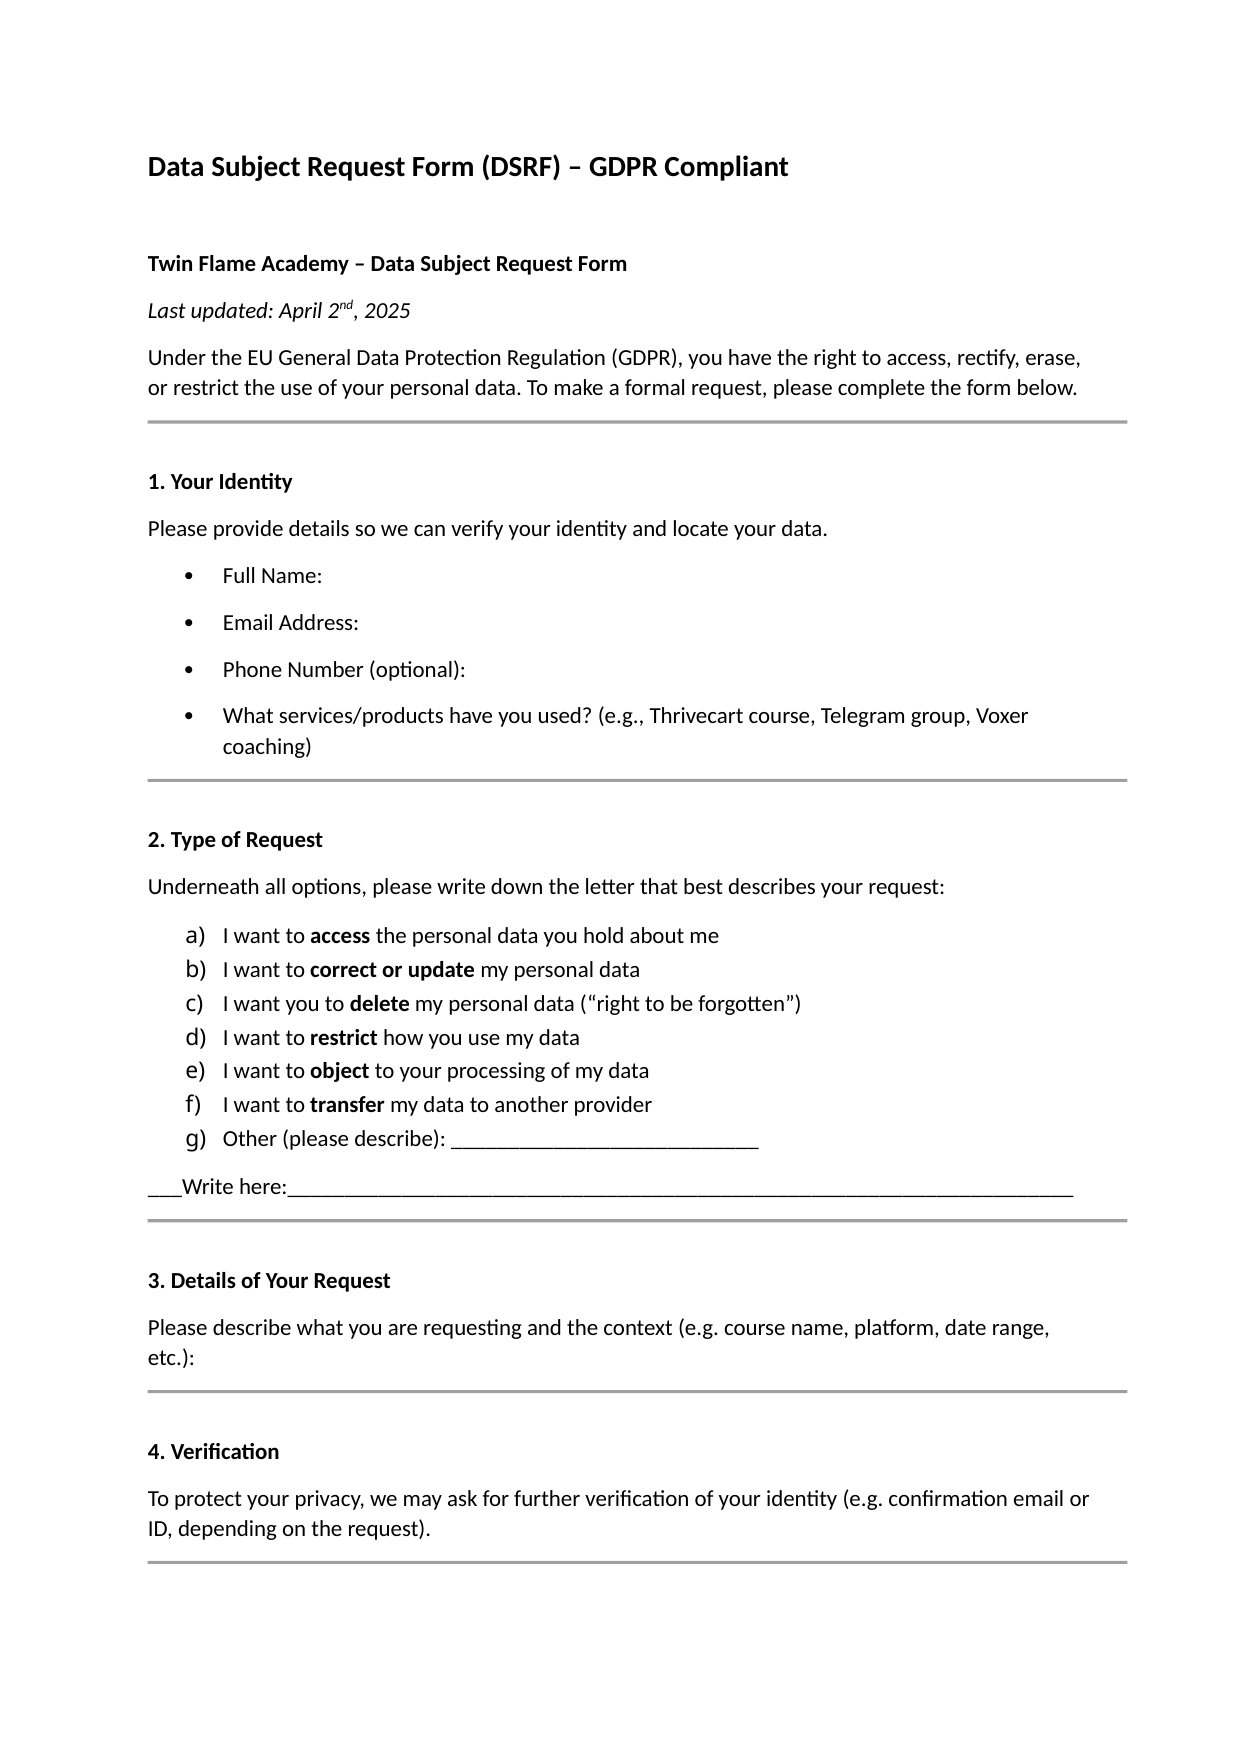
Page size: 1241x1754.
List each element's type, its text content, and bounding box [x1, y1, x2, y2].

list Email Address: [185, 608, 1093, 636]
text 2. Type of Request [148, 826, 1093, 854]
text Under the EU General Data Protection Regulation (GDPR), you have the right to access, rectify, erase, or restrict the use of your personal data. To make a formal request, please complete the form below. [148, 343, 1093, 402]
text Underneath all options, please write down the letter that best describes your request: [148, 872, 1093, 901]
list I want to transfer my data to another provider [185, 1088, 1093, 1119]
text Twin Flame Academy – Data Subject Request Form [148, 249, 1093, 278]
list I want to access the personal data you hold about me [185, 919, 1093, 951]
list Phone Number (optional): [185, 655, 1093, 683]
list I want to restrict how you use my data [185, 1021, 1093, 1052]
list Other (please describe): ___________________________ [185, 1122, 1093, 1153]
text Last updated: April 2nd, 2025 [148, 296, 1093, 324]
list Full Name: [185, 561, 1093, 589]
text Please provide details so we can verify your identity and locate your data. [148, 514, 1093, 542]
list I want you to delete my personal data (“right to be forgotten”) [185, 987, 1093, 1018]
text Please describe what you are requesting and the context (e.g. course name, platform, date range, etc.): [148, 1313, 1093, 1371]
list What services/products have you used? (e.g., Thrivecart course, Telegram group, Voxer coaching) [185, 702, 1093, 760]
text 4. Verification [148, 1437, 1093, 1465]
list I want to object to your processing of my data [185, 1054, 1093, 1086]
text ___Write here:_____________________________________________________________________ [148, 1172, 1093, 1200]
text 3. Details of Your Request [148, 1266, 1093, 1294]
text Data Subject Request Form (DSRF) – GDPR Compliant [148, 148, 1093, 183]
text To protect your privacy, we may ask for further verification of your identity (e.g. confirmation email or ID, depending on the request). [148, 1484, 1093, 1542]
text 1. Your Identity [148, 467, 1093, 495]
list I want to correct or update my personal data [185, 953, 1093, 984]
